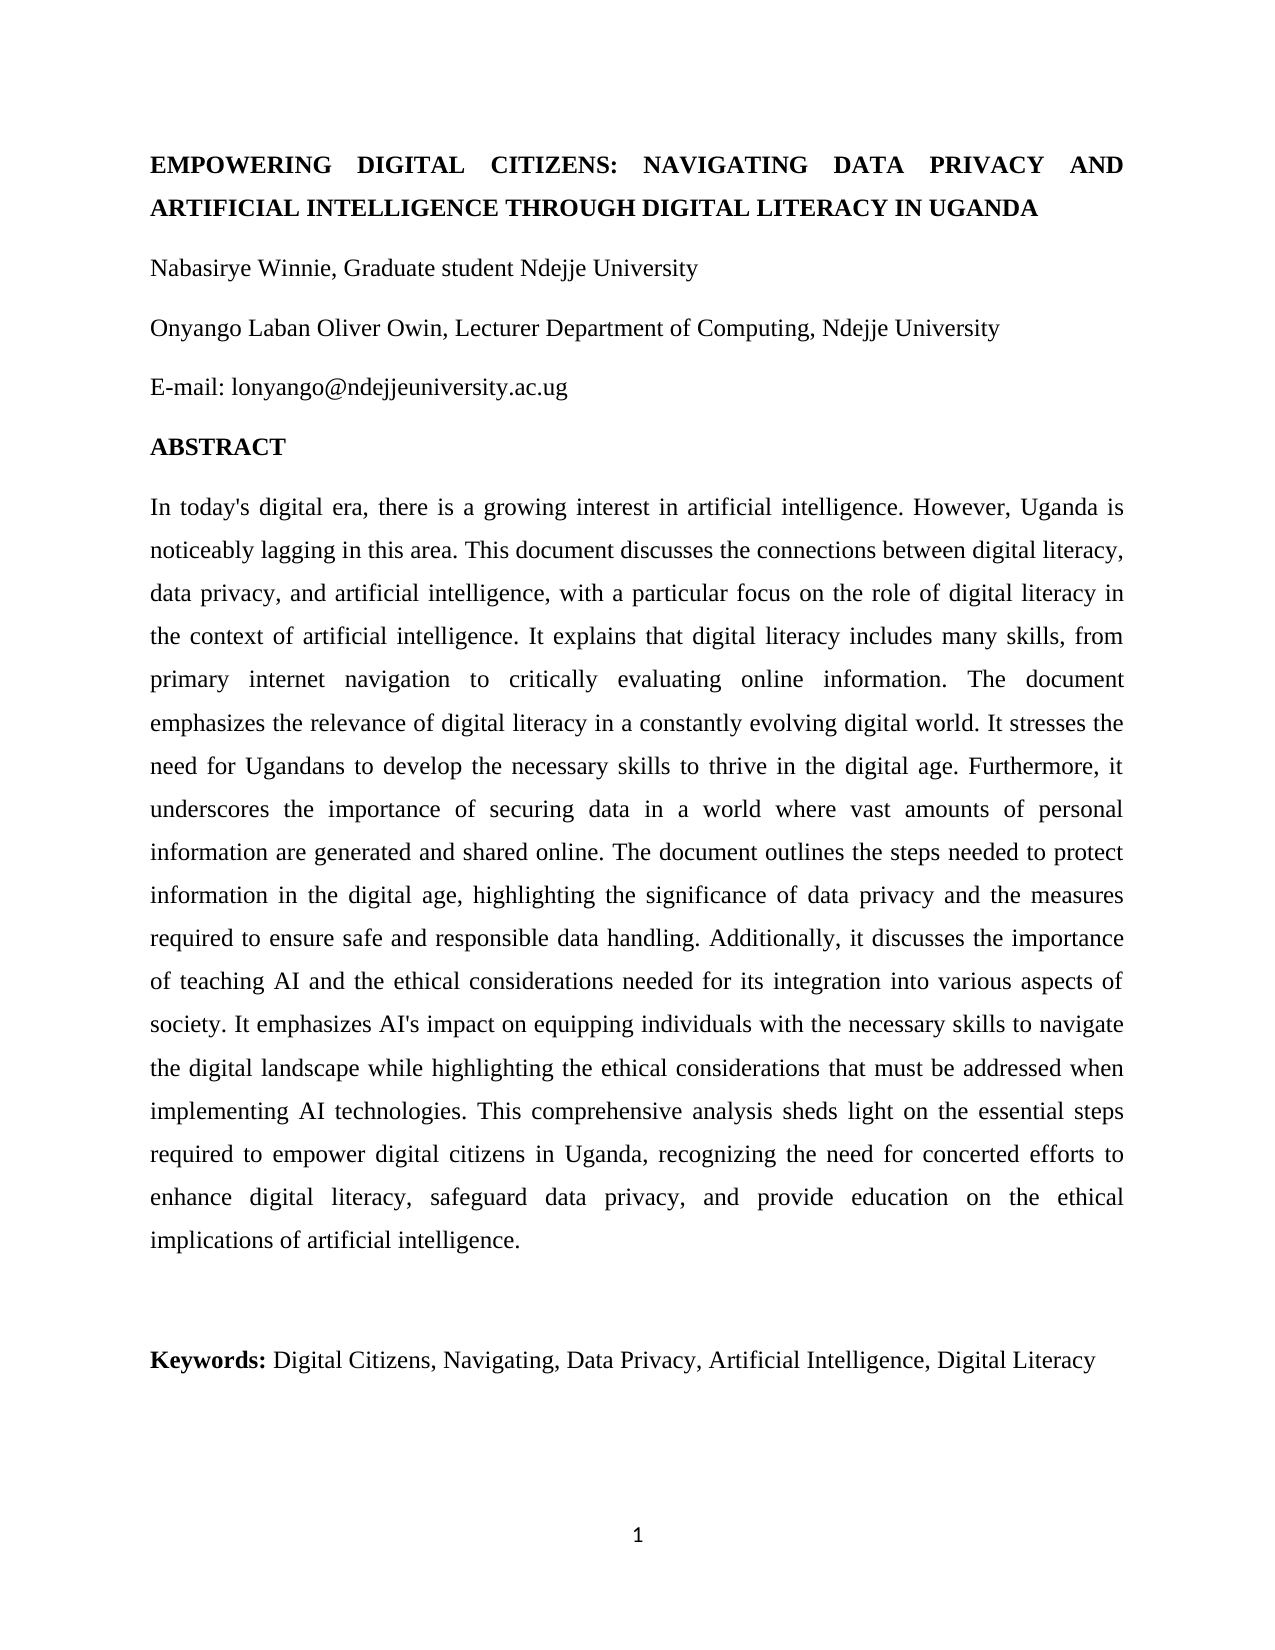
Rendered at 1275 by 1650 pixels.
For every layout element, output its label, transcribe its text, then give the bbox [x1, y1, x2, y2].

text Keywords: Digital Citizens, Navigating, Data Privacy, Artificial Intelligence, Digital Literacy [150, 1345, 1125, 1373]
text Nabasirye Winnie, Graduate student Ndejje University [150, 253, 1125, 282]
text EMPOWERING DIGITAL CITIZENS: NAVIGATING DATA PRIVACY AND ARTIFICIAL INTELLIGENCE THROUGH DIGITAL LITERACY IN UGANDA [150, 150, 1125, 222]
text Onyango Laban Oliver Owin, Lecturer Department of Computing, Ndejje University [150, 313, 1125, 341]
text ABSTRACT [150, 432, 1125, 461]
text In today's digital era, there is a growing interest in artificial intelligence. However, Uganda is noticeably lagging in this area. This document discusses the connections between digital literacy, data privacy, and artificial intelligence, with a particular focus on the role of digital literacy in the context of artificial intelligence. It explains that digital literacy includes many skills, from primary internet navigation to critically evaluating online information. The document emphasizes the relevance of digital literacy in a constantly evolving digital world. It stresses the need for Ugandans to develop the necessary skills to thrive in the digital age. Furthermore, it underscores the importance of securing data in a world where vast amounts of personal information are generated and shared online. The document outlines the steps needed to protect information in the digital age, highlighting the significance of data privacy and the measures required to ensure safe and responsible data handling. Additionally, it discusses the importance of teaching AI and the ethical considerations needed for its integration into various aspects of society. It emphasizes AI's impact on equipping individuals with the necessary skills to navigate the digital landscape while highlighting the ethical considerations that must be addressed when implementing AI technologies. This comprehensive analysis sheds light on the essential steps required to empower digital citizens in Uganda, recognizing the need for concerted efforts to enhance digital literacy, safeguard data privacy, and provide education on the ethical implications of artificial intelligence. [150, 492, 1125, 1254]
text E-mail: lonyango@ndejjeuniversity.ac.ug [150, 372, 1125, 401]
